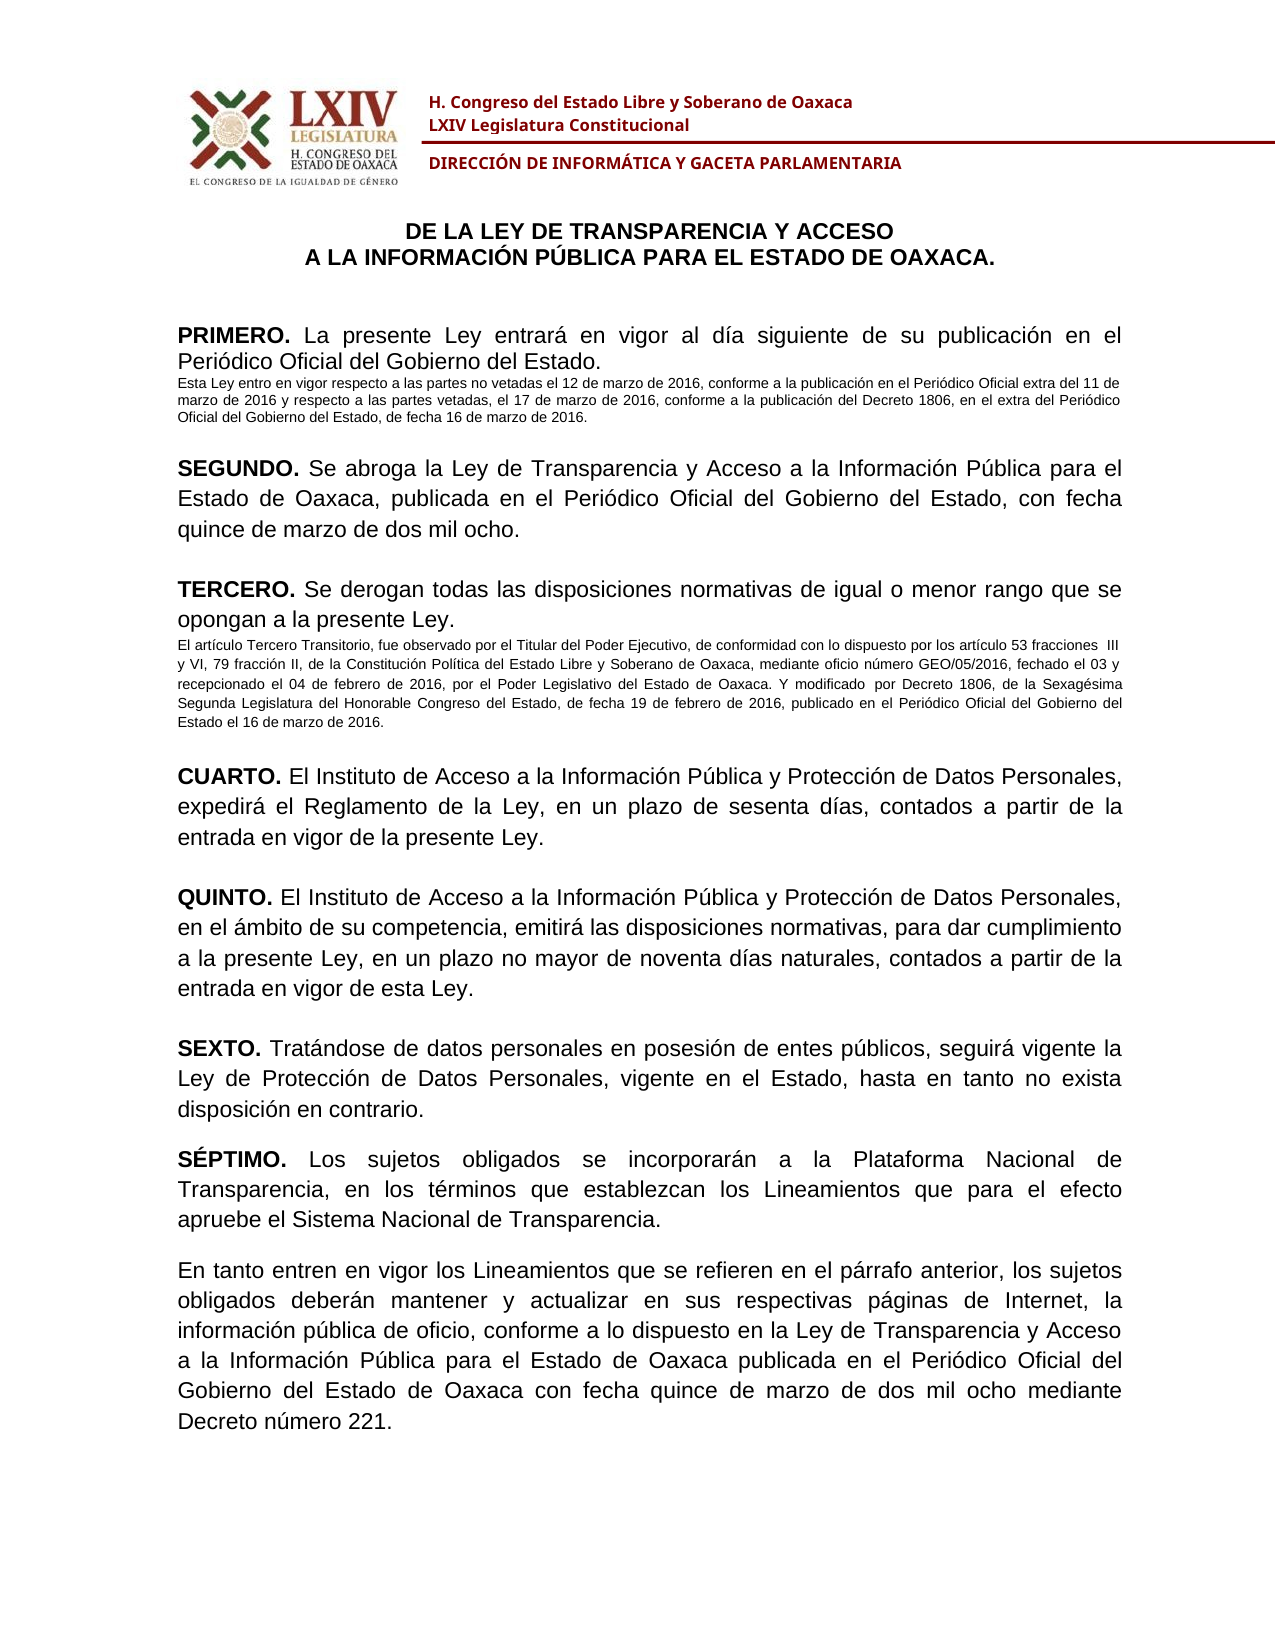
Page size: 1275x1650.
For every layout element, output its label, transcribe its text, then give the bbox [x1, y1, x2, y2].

text TERCERO. Se derogan todas las disposiciones normativas de igual o menor rango que se opongan a la presente Ley. [177, 576, 1123, 633]
picture [176, 78, 406, 186]
text Esta Ley entro en vigor respecto a las partes no vetadas el 12 de marzo de 2016, conforme a la publicación en el Periódico Oficial extra del 11 de marzo de 2016 y respecto a las partes vetadas, el 17 de marzo de 2016, conforme a la publicación del Decreto 1806, en el extra del Periódico Oficial del Gobierno del Estado, de fecha 16 de marzo de 2016. [177, 375, 1123, 425]
text PRIMERO. La presente Ley entrará en vigor al día siguiente de su publicación en el Periódico Oficial del Gobierno del Estado. [177, 322, 1123, 375]
text SÉPTIMO. Los sujetos obligados se incorporarán a la Plataforma Nacional de Transparencia, en los términos que establezcan los Lineamientos que para el efecto apruebe el Sistema Nacional de Transparencia. [177, 1146, 1123, 1233]
text QUINTO. El Instituto de Acceso a la Información Pública y Protección de Datos Personales, en el ámbito de su competencia, emitirá las disposiciones normativas, para dar cumplimiento a la presente Ley, en un plazo no mayor de noventa días naturales, contados a partir de la entrada en vigor de esta Ley. [177, 884, 1123, 1001]
text DE LA LEY DE TRANSPARENCIA Y ACCESO [232, 218, 1067, 244]
text A LA INFORMACIÓN PÚBLICA PARA EL ESTADO DE OAXACA. [232, 244, 1068, 271]
text SEXTO. Tratándose de datos personales en posesión de entes públicos, seguirá vigente la Ley de Protección de Datos Personales, vigente en el Estado, hasta en tanto no exista disposición en contrario. [177, 1035, 1123, 1122]
text CUARTO. El Instituto de Acceso a la Información Pública y Protección de Datos Personales, expedirá el Reglamento de la Ley, en un plazo de sesenta días, contados a partir de la entrada en vigor de la presente Ley. [177, 763, 1123, 850]
text El artículo Tercero Transitorio, fue observado por el Titular del Poder Ejecutivo, de conformidad con lo dispuesto por los artículo 53 fracciones III y VI, 79 fracción II, de la Constitución Política del Estado Libre y Soberano de Oaxaca, mediante oficio número GEO/05/2016, fechado el 03 y recepcionado el 04 de febrero de 2016, por el Poder Legislativo del Estado de Oaxaca. Y modificado por Decreto 1806, de la Sexagésima Segunda Legislatura del Honorable Congreso del Estado, de fecha 19 de febrero de 2016, publicado en el Periódico Oficial del Gobierno del Estado el 16 de marzo de 2016. [177, 637, 1122, 731]
text En tanto entren en vigor los Lineamientos que se refieren en el párrafo anterior, los sujetos obligados deberán mantener y actualizar en sus respectivas páginas de Internet, la información pública de oficio, conforme a lo dispuesto en la Ley de Transparencia y Acceso a la Información Pública para el Estado de Oaxaca publicada en el Periódico Oficial del Gobierno del Estado de Oaxaca con fecha quince de marzo de dos mil ocho mediante Decreto número 221. [177, 1257, 1123, 1434]
text SEGUNDO. Se abroga la Ley de Transparencia y Acceso a la Información Pública para el Estado de Oaxaca, publicada en el Periódico Oficial del Gobierno del Estado, con fecha quince de marzo de dos mil ocho. [177, 455, 1123, 542]
